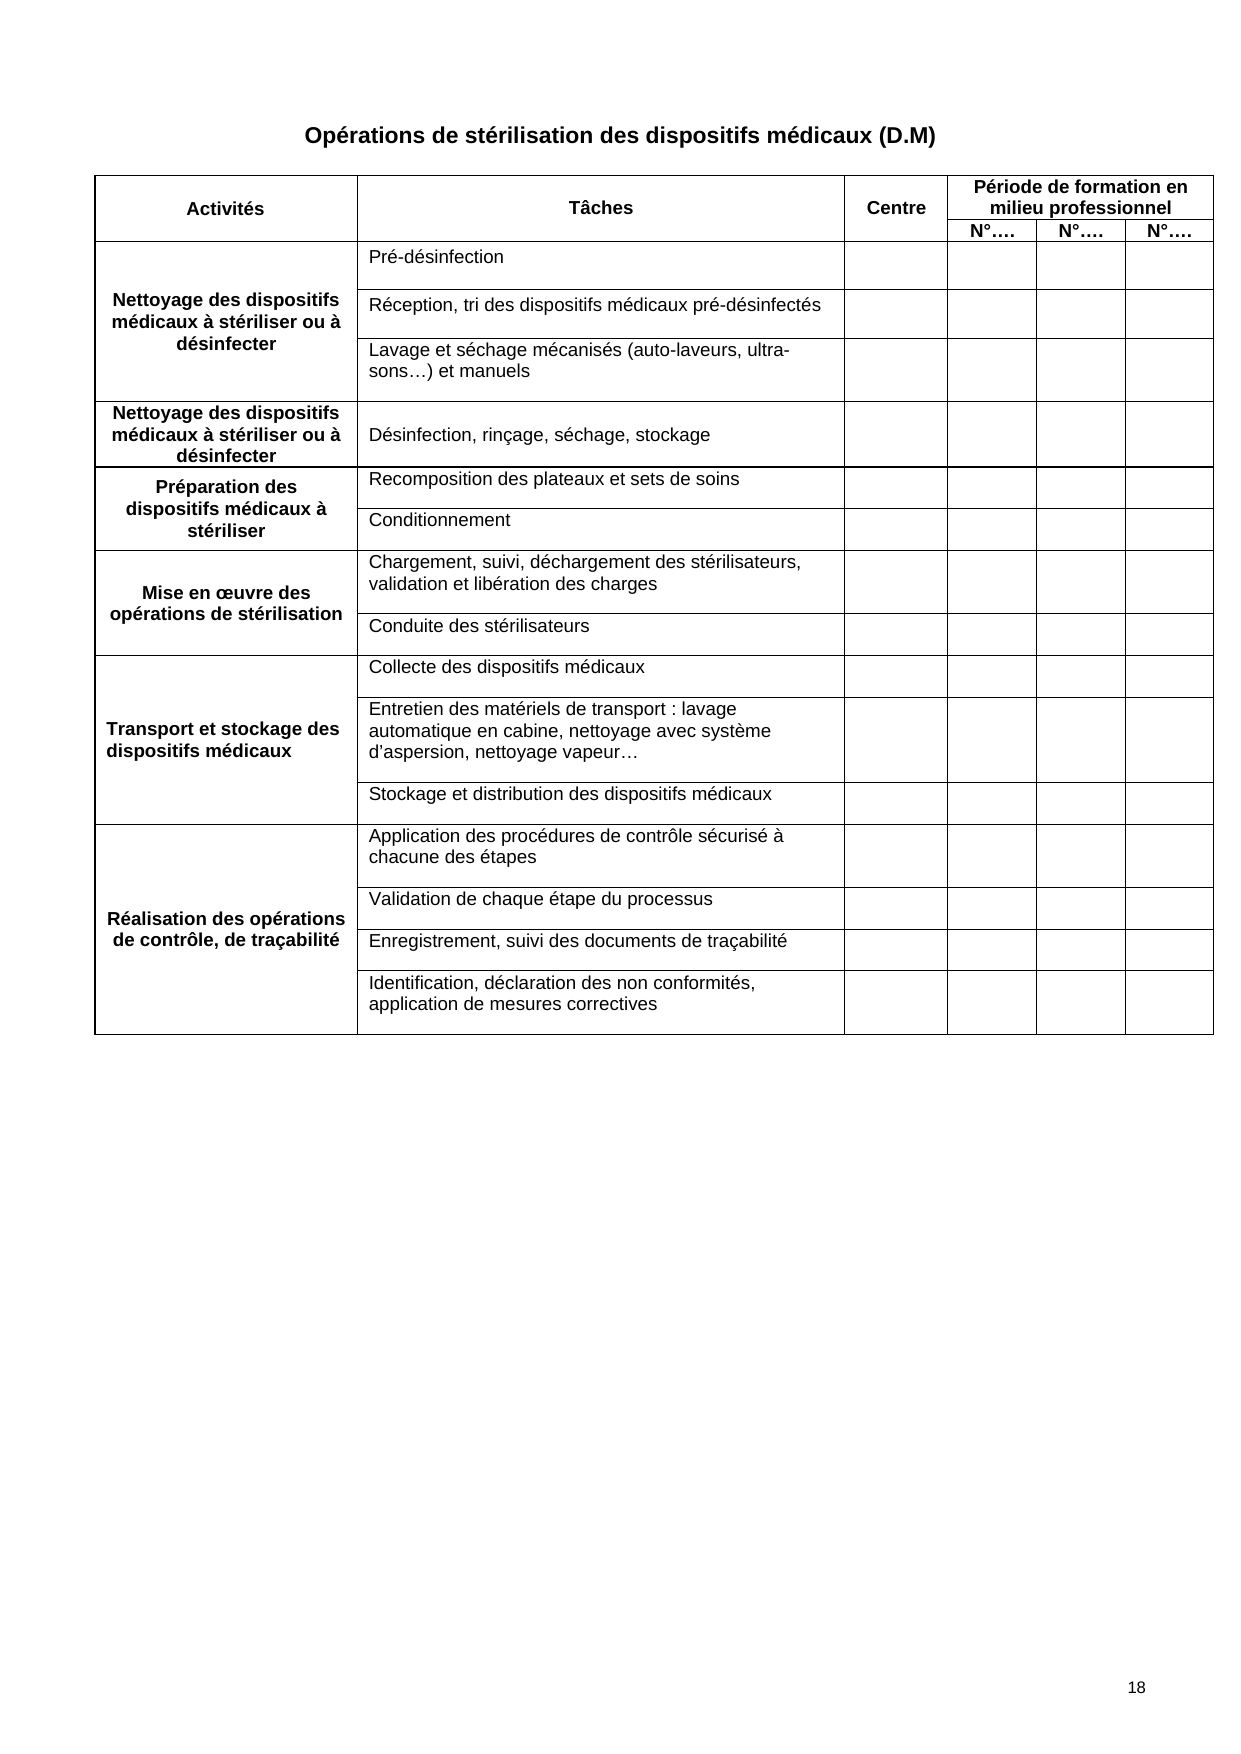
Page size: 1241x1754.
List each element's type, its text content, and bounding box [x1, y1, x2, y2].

table_cell [1126, 930, 1213, 970]
table_cell [845, 339, 947, 401]
table_cell Lavage et séchage mécanisés (auto-laveurs, ultra-sons…) et manuels [358, 339, 844, 401]
table_cell [1037, 551, 1125, 613]
table_cell [1037, 930, 1125, 970]
table_cell [1126, 242, 1213, 289]
table_cell [845, 551, 947, 613]
table_cell [948, 698, 1036, 782]
table_cell [845, 242, 947, 289]
table_cell [845, 656, 947, 697]
table_cell [948, 614, 1036, 655]
table_cell [1037, 242, 1125, 289]
table_cell Nettoyage des dispositifs médicaux à stériliser ou à désinfecter [96, 402, 357, 466]
table_cell Identification, déclaration des non conformités, application de mesures correctives [358, 971, 844, 1034]
table_cell Entretien des matériels de transport : lavage automatique en cabine, nettoyage avec système d’aspersion, nettoyage vapeur… [358, 698, 844, 782]
table_cell [1126, 783, 1213, 823]
table_cell [1037, 656, 1125, 697]
table_cell [1126, 656, 1213, 697]
table_cell Application des procédures de contrôle sécurisé à chacune des étapes [358, 825, 844, 887]
table_header Activités [96, 176, 357, 241]
table_cell [948, 930, 1036, 970]
table_cell [845, 825, 947, 887]
table_cell [948, 402, 1036, 466]
table_cell Transport et stockage des dispositifs médicaux [96, 656, 357, 823]
table_cell Validation de chaque étape du processus [358, 888, 844, 929]
table_cell Réalisation des opérations de contrôle, de traçabilité [96, 825, 357, 1034]
table_cell [1037, 290, 1125, 337]
table_cell [948, 825, 1036, 887]
table_cell [948, 290, 1036, 337]
table_cell [845, 698, 947, 782]
table_cell [1037, 402, 1125, 466]
table_cell [1037, 971, 1125, 1034]
table_cell [845, 290, 947, 337]
table_cell [948, 888, 1036, 929]
table_cell [1037, 825, 1125, 887]
table_cell [845, 402, 947, 466]
table_cell [1037, 339, 1125, 401]
table_cell [1126, 509, 1213, 550]
table_cell [845, 888, 947, 929]
table_cell N°…. [1126, 220, 1213, 241]
table_cell Conditionnement [358, 509, 844, 550]
table_cell [948, 509, 1036, 550]
table_cell Préparation des dispositifs médicaux à stériliser [96, 468, 357, 550]
table_cell [948, 339, 1036, 401]
table_cell Mise en œuvre des opérations de stérilisation [96, 551, 357, 655]
table_cell [1037, 614, 1125, 655]
table_cell [1037, 509, 1125, 550]
table_cell [1126, 614, 1213, 655]
table_cell [1126, 402, 1213, 466]
table_cell [845, 783, 947, 823]
table_cell [845, 930, 947, 970]
table_cell Conduite des stérilisateurs [358, 614, 844, 655]
table_cell [1126, 290, 1213, 337]
table_cell Chargement, suivi, déchargement des stérilisateurs, validation et libération des charges [358, 551, 844, 613]
table_cell [845, 509, 947, 550]
table_cell Enregistrement, suivi des documents de traçabilité [358, 930, 844, 970]
table_header Centre [845, 176, 947, 241]
table_cell [1037, 468, 1125, 508]
table_cell [1037, 888, 1125, 929]
table_cell [948, 656, 1036, 697]
table_cell [1037, 783, 1125, 823]
table_cell [1126, 971, 1213, 1034]
table_cell [1126, 825, 1213, 887]
table_cell Nettoyage des dispositifs médicaux à stériliser ou à désinfecter [96, 242, 357, 401]
table_cell [1037, 698, 1125, 782]
table_cell Recomposition des plateaux et sets de soins [358, 468, 844, 508]
table_cell [948, 971, 1036, 1034]
table_cell [845, 614, 947, 655]
table_cell [948, 468, 1036, 508]
table_cell [1126, 698, 1213, 782]
table_cell Pré-désinfection [358, 242, 844, 289]
table_cell Stockage et distribution des dispositifs médicaux [358, 783, 844, 823]
table_cell [845, 468, 947, 508]
table_cell [1126, 888, 1213, 929]
table_cell N°…. [948, 220, 1036, 241]
text Opérations de stérilisation des dispositifs médicaux (D.M) [21, 122, 1146, 148]
table_cell [845, 971, 947, 1034]
table_cell [1126, 551, 1213, 613]
table_cell [948, 551, 1036, 613]
table_cell [948, 783, 1036, 823]
table_cell [1126, 468, 1213, 508]
table_cell Réception, tri des dispositifs médicaux pré-désinfectés [358, 290, 844, 337]
table_cell Désinfection, rinçage, séchage, stockage [358, 402, 844, 466]
table_cell Collecte des dispositifs médicaux [358, 656, 844, 697]
table_cell [1126, 339, 1213, 401]
table_cell N°…. [1037, 220, 1125, 241]
table_header Tâches [358, 176, 844, 241]
table_cell [948, 242, 1036, 289]
table_header Période de formation en milieu professionnel [948, 176, 1213, 219]
